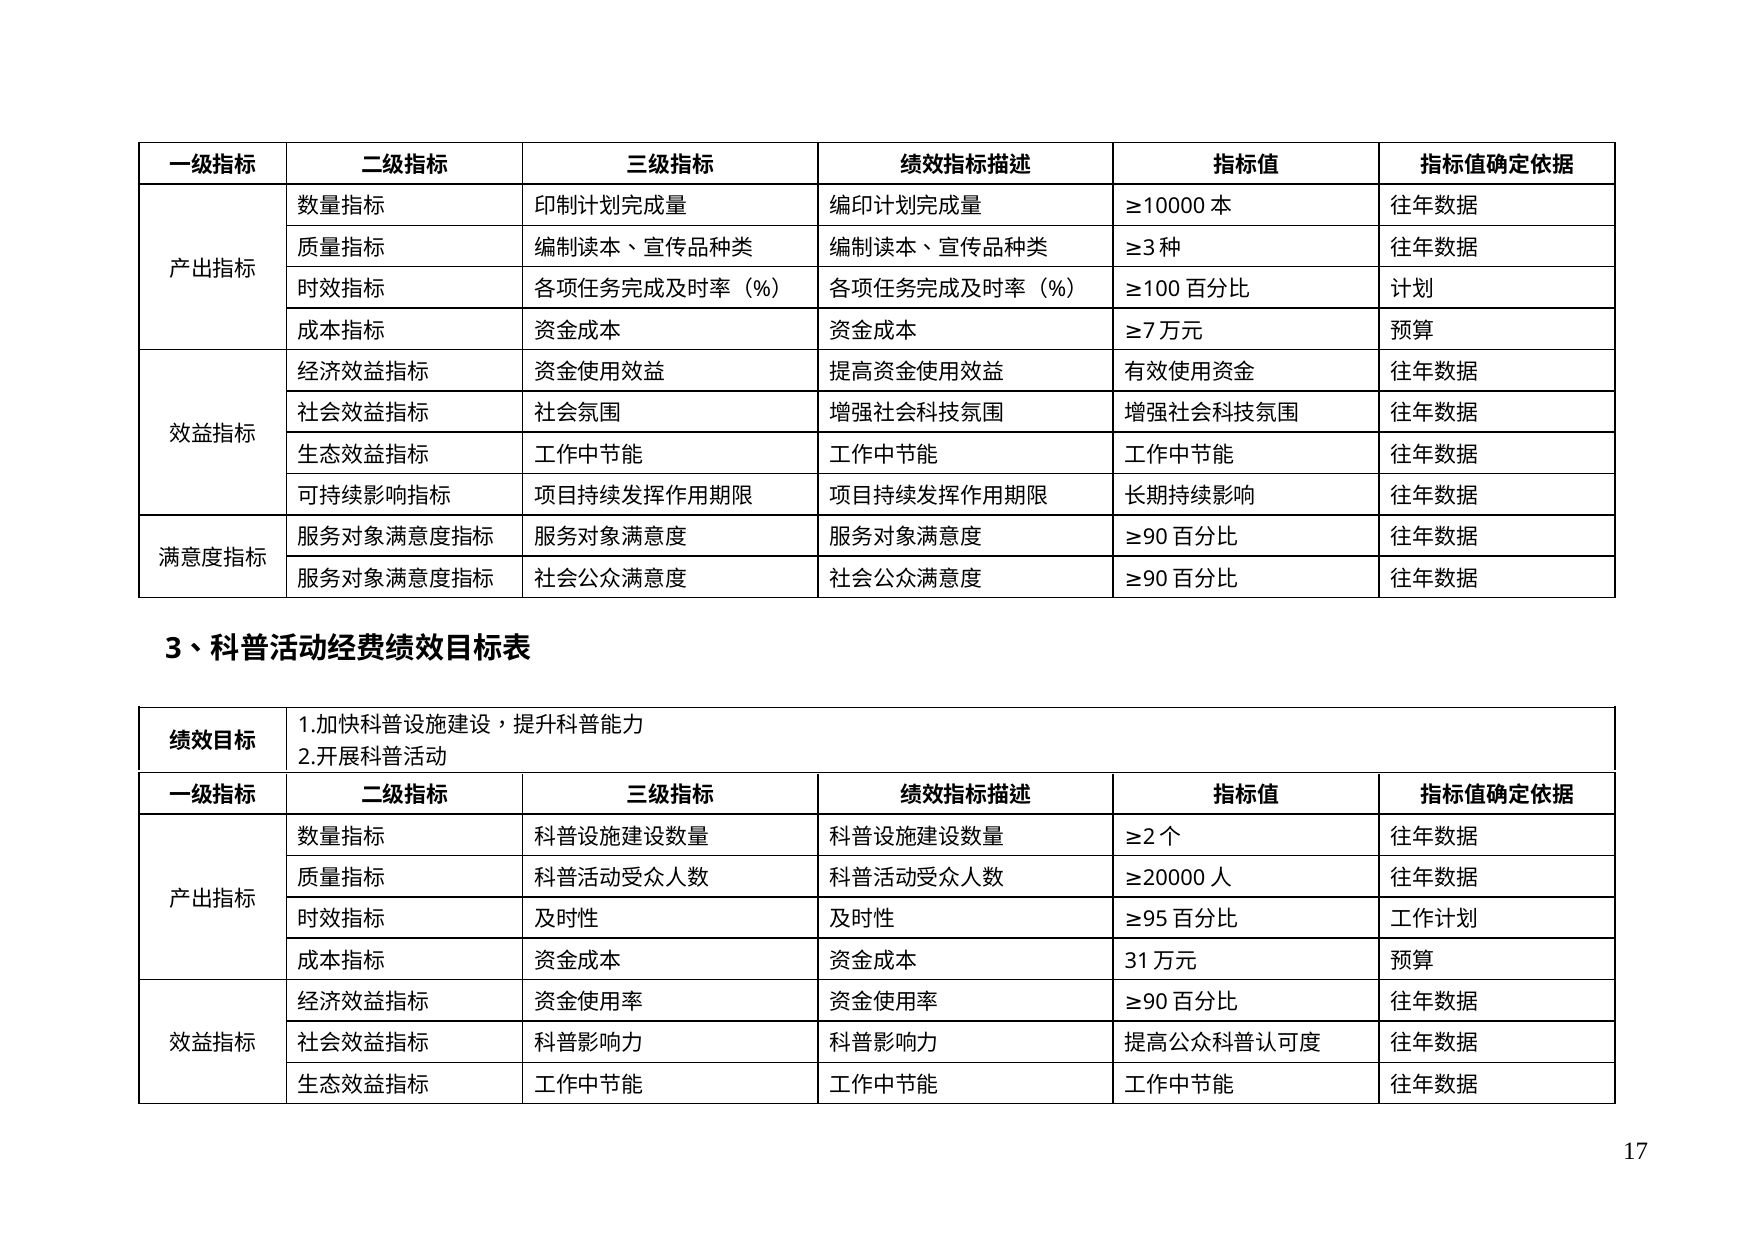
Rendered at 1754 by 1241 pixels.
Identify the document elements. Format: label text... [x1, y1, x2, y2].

table_header 绩效指标描述 [819, 143, 1112, 183]
table_cell 增强社会科技氛围 [819, 392, 1112, 431]
table_cell 往年数据 [1380, 1063, 1614, 1103]
table_cell 科普设施建设数量 [819, 815, 1112, 854]
table_cell 往年数据 [1380, 350, 1614, 390]
table_cell 提高公众科普认可度 [1114, 1022, 1378, 1061]
table_header 三级指标 [523, 143, 817, 183]
table_cell 往年数据 [1380, 516, 1614, 555]
table_cell 长期持续影响 [1114, 474, 1378, 514]
table_cell 数量指标 [287, 185, 522, 224]
table_header 三级指标 [523, 773, 818, 813]
table_cell 成本指标 [287, 309, 522, 348]
table_cell 项目持续发挥作用期限 [523, 474, 817, 514]
table_cell 计划 [1380, 267, 1614, 307]
table_header 绩效指标描述 [819, 773, 1113, 813]
table_cell 工作中节能 [819, 1063, 1112, 1103]
table_cell ≥10000本 [1114, 185, 1378, 224]
table_cell 各项任务完成及时率（%） [819, 267, 1112, 307]
table_cell 效益指标 [140, 350, 286, 514]
table_cell ≥2个 [1114, 815, 1378, 854]
table_cell 预算 [1380, 939, 1614, 979]
table_cell 资金成本 [819, 309, 1112, 348]
table_cell 质量指标 [287, 226, 522, 266]
table_cell 时效指标 [287, 267, 522, 307]
table_cell 往年数据 [1380, 185, 1614, 224]
table_cell 工作中节能 [523, 433, 817, 473]
table_cell 往年数据 [1380, 392, 1614, 431]
table_cell 编印计划完成量 [819, 185, 1112, 224]
table_cell 往年数据 [1380, 474, 1614, 514]
table_cell 工作中节能 [819, 433, 1112, 473]
table_cell 服务对象满意度 [523, 516, 817, 555]
table_cell 往年数据 [1380, 433, 1614, 473]
table_header 指标值确定依据 [1380, 143, 1614, 183]
table_cell 工作中节能 [1114, 433, 1378, 473]
table_cell 资金成本 [819, 939, 1112, 979]
table_cell 资金成本 [523, 939, 817, 979]
table_cell ≥20000人 [1114, 856, 1378, 896]
table_header 指标值 [1114, 773, 1379, 813]
table_cell 社会效益指标 [287, 392, 522, 431]
table_cell 生态效益指标 [287, 433, 522, 473]
table_cell 社会氛围 [523, 392, 817, 431]
table_header 绩效目标 [140, 708, 286, 770]
table_header 二级指标 [287, 773, 522, 813]
table_cell ≥3种 [1114, 226, 1378, 266]
table_cell 效益指标 [140, 980, 286, 1103]
table_cell 资金成本 [523, 309, 817, 348]
table_cell 社会公众满意度 [819, 557, 1112, 597]
table_cell 印制计划完成量 [523, 185, 817, 224]
table_cell 科普影响力 [819, 1022, 1112, 1061]
table_cell 编制读本、宣传品种类 [819, 226, 1112, 266]
table_cell 有效使用资金 [1114, 350, 1378, 390]
table_cell 往年数据 [1380, 815, 1614, 854]
table_header 指标值 [1114, 143, 1378, 183]
table_cell 往年数据 [1380, 980, 1614, 1020]
table_cell 预算 [1380, 309, 1614, 348]
table_cell 可持续影响指标 [287, 474, 522, 514]
table_cell 生态效益指标 [287, 1063, 522, 1103]
table_cell 工作中节能 [1114, 1063, 1378, 1103]
table_cell 成本指标 [287, 939, 522, 979]
table_cell 服务对象满意度 [819, 516, 1112, 555]
list 科普活动经费绩效目标表 [106, 627, 1648, 667]
table_cell 及时性 [523, 898, 817, 937]
table_cell ≥100百分比 [1114, 267, 1378, 307]
table_cell 满意度指标 [140, 516, 286, 597]
table_cell 往年数据 [1380, 557, 1614, 597]
table_cell 科普设施建设数量 [523, 815, 817, 854]
table_cell ≥90百分比 [1114, 516, 1378, 555]
table_cell ≥7万元 [1114, 309, 1378, 348]
table_cell 提高资金使用效益 [819, 350, 1112, 390]
table_cell 工作计划 [1380, 898, 1614, 937]
table_cell 31万元 [1114, 939, 1378, 979]
table_cell 质量指标 [287, 856, 522, 896]
table_cell 科普影响力 [523, 1022, 817, 1061]
table_cell 经济效益指标 [287, 350, 522, 390]
table_cell 往年数据 [1380, 1022, 1614, 1061]
table_header 指标值确定依据 [1380, 773, 1614, 813]
table_cell 服务对象满意度指标 [287, 516, 522, 555]
table_cell 及时性 [819, 898, 1112, 937]
table_header 1.加快科普设施建设，提升科普能力 2.开展科普活动 [287, 708, 1614, 770]
table_cell ≥95百分比 [1114, 898, 1378, 937]
table_cell 科普活动受众人数 [523, 856, 817, 896]
table_cell 社会公众满意度 [523, 557, 817, 597]
table_cell 各项任务完成及时率（%） [523, 267, 817, 307]
table_cell ≥90百分比 [1114, 557, 1378, 597]
table_cell 资金使用效益 [523, 350, 817, 390]
table_cell 项目持续发挥作用期限 [819, 474, 1112, 514]
table_cell 往年数据 [1380, 226, 1614, 266]
table_cell 编制读本、宣传品种类 [523, 226, 817, 266]
table_cell 社会效益指标 [287, 1022, 522, 1061]
table_cell 产出指标 [140, 815, 286, 979]
table_cell 经济效益指标 [287, 980, 522, 1020]
table_cell 数量指标 [287, 815, 522, 854]
table_cell 产出指标 [140, 185, 286, 348]
table_cell 资金使用率 [819, 980, 1112, 1020]
table_cell 服务对象满意度指标 [287, 557, 522, 597]
table_cell 增强社会科技氛围 [1114, 392, 1378, 431]
table_cell 科普活动受众人数 [819, 856, 1112, 896]
table_cell 时效指标 [287, 898, 522, 937]
table_header 一级指标 [140, 143, 286, 183]
table_cell 往年数据 [1380, 856, 1614, 896]
table_header 一级指标 [140, 773, 286, 813]
table_header 二级指标 [287, 143, 522, 183]
table_cell ≥90百分比 [1114, 980, 1378, 1020]
table_cell 工作中节能 [523, 1063, 817, 1103]
table_cell 资金使用率 [523, 980, 817, 1020]
